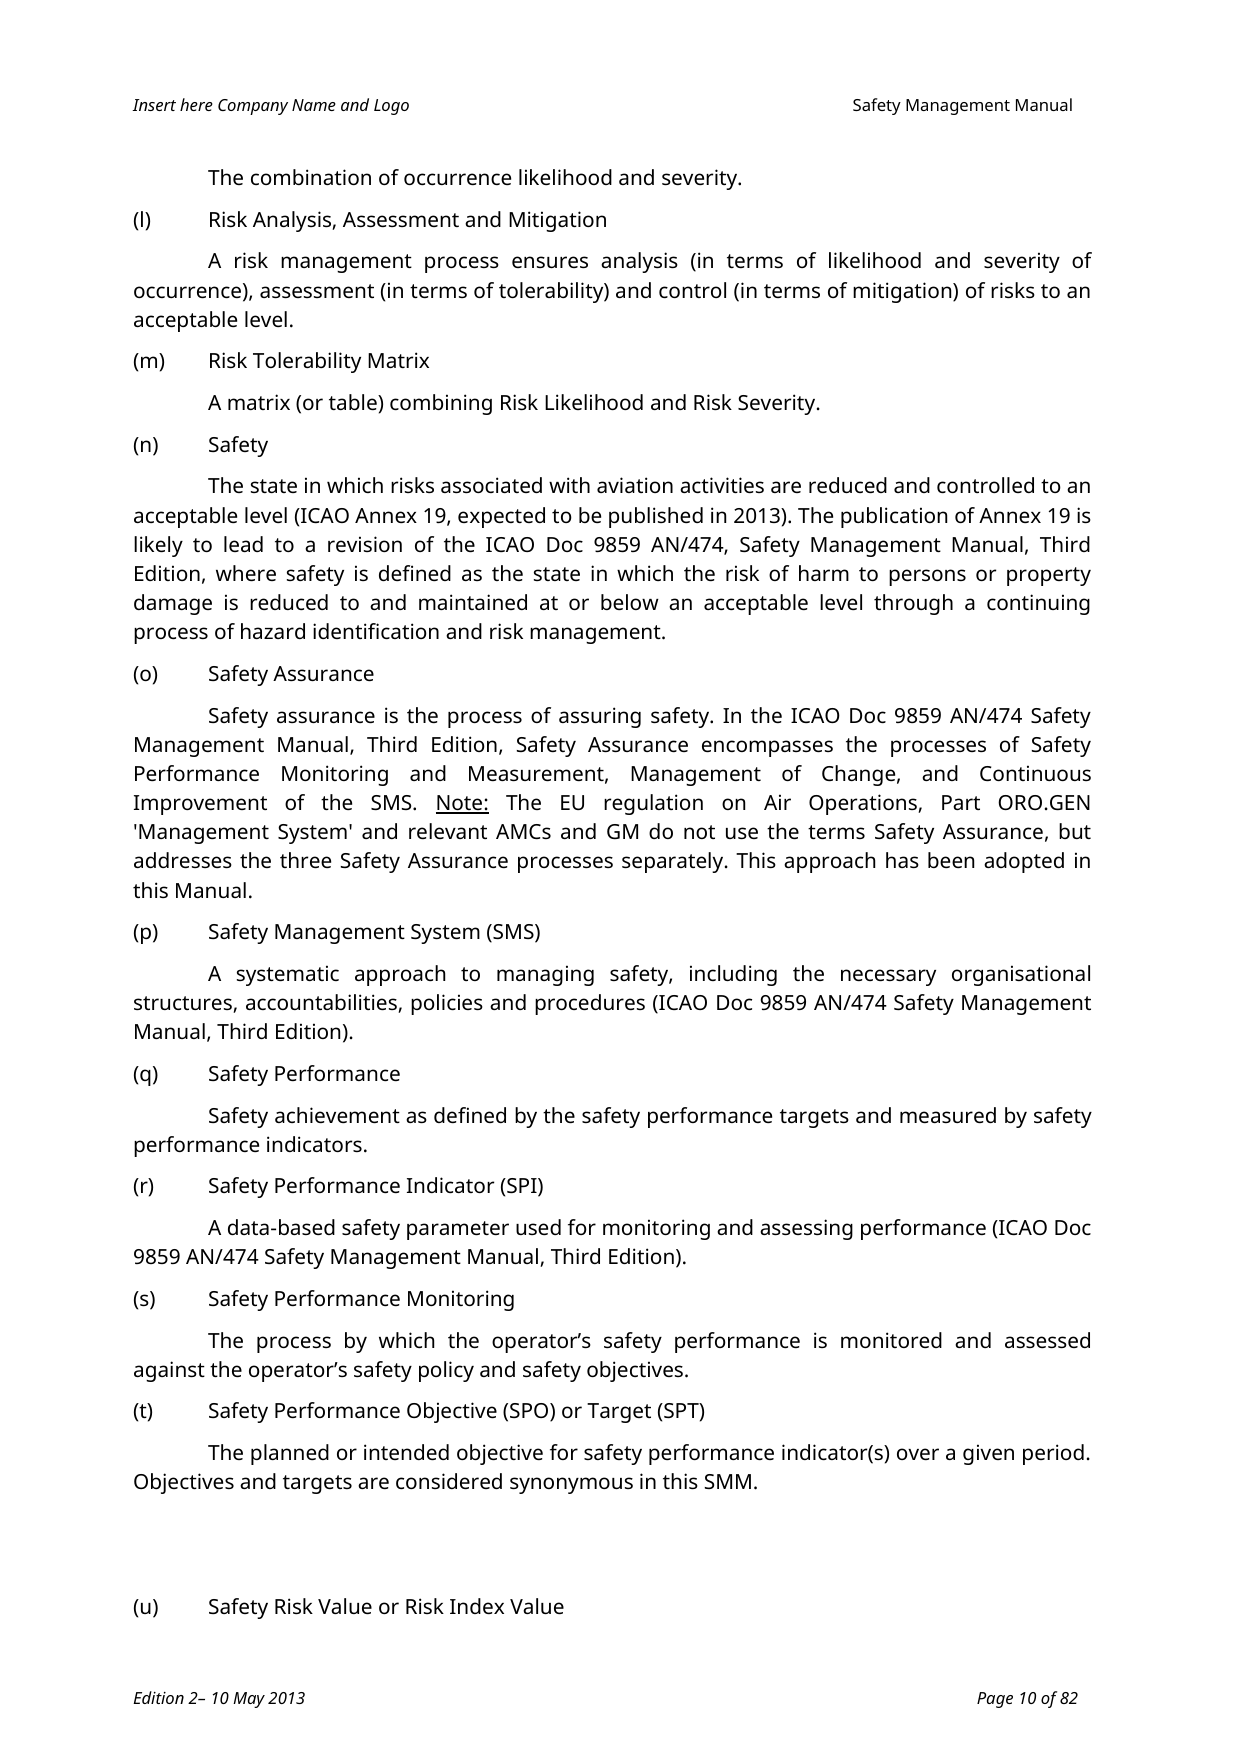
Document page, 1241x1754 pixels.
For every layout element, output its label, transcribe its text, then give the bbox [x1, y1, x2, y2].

text (q) Safety Performance [133, 1058, 1093, 1087]
text (s) Safety Performance Monitoring [133, 1283, 1093, 1312]
text A matrix (or table) combining Risk Likelihood and Risk Severity. [133, 387, 1093, 417]
text A systematic approach to managing safety, including the necessary organisational structures, accountabilities, policies and procedures (ICAO Doc 9859 AN/474 Safety Management Manual, Third Edition). [133, 958, 1093, 1046]
text The process by which the operator’s safety performance is monitored and assessed against the operator’s safety policy and safety objectives. [133, 1325, 1093, 1383]
text A data-based safety parameter used for monitoring and assessing performance (ICAO Doc 9859 AN/474 Safety Management Manual, Third Edition). [133, 1212, 1093, 1271]
text (r) Safety Performance Indicator (SPI) [133, 1171, 1093, 1200]
text (l) Risk Analysis, Assessment and Mitigation [133, 204, 1093, 233]
text (m) Risk Tolerability Matrix [133, 346, 1093, 375]
text (t) Safety Performance Objective (SPO) or Target (SPT) [133, 1396, 1093, 1425]
text (o) Safety Assurance [133, 658, 1093, 687]
text The combination of occurrence likelihood and severity. [133, 162, 1093, 192]
text The planned or intended objective for safety performance indicator(s) over a given period. Objectives and targets are considered synonymous in this SMM. [133, 1437, 1093, 1496]
text Safety achievement as defined by the safety performance targets and measured by safety performance indicators. [133, 1100, 1093, 1158]
text (p) Safety Management System (SMS) [133, 917, 1093, 946]
text The state in which risks associated with aviation activities are reduced and controlled to an acceptable level (ICAO Annex 19, expected to be published in 2013). The publication of Annex 19 is likely to lead to a revision of the ICAO Doc 9859 AN/474, Safety Management Manual, Third Edition, where safety is defined as the state in which the risk of harm to persons or property damage is reduced to and maintained at or below an acceptable level through a continuing process of hazard identification and risk management. [133, 471, 1093, 646]
text A risk management process ensures analysis (in terms of likelihood and severity of occurrence), assessment (in terms of tolerability) and control (in terms of mitigation) of risks to an acceptable level. [133, 246, 1093, 333]
text (n) Safety [133, 429, 1093, 458]
text (u) Safety Risk Value or Risk Index Value [133, 1592, 1093, 1621]
text Safety assurance is the process of assuring safety. In the ICAO Doc 9859 AN/474 Safety Management Manual, Third Edition, Safety Assurance encompasses the processes of Safety Performance Monitoring and Measurement, Management of Change, and Continuous Improvement of the SMS. Note: The EU regulation on Air Operations, Part ORO.GEN 'Management System' and relevant AMCs and GM do not use the terms Safety Assurance, but addresses the three Safety Assurance processes separately. This approach has been adopted in this Manual. [133, 700, 1093, 904]
